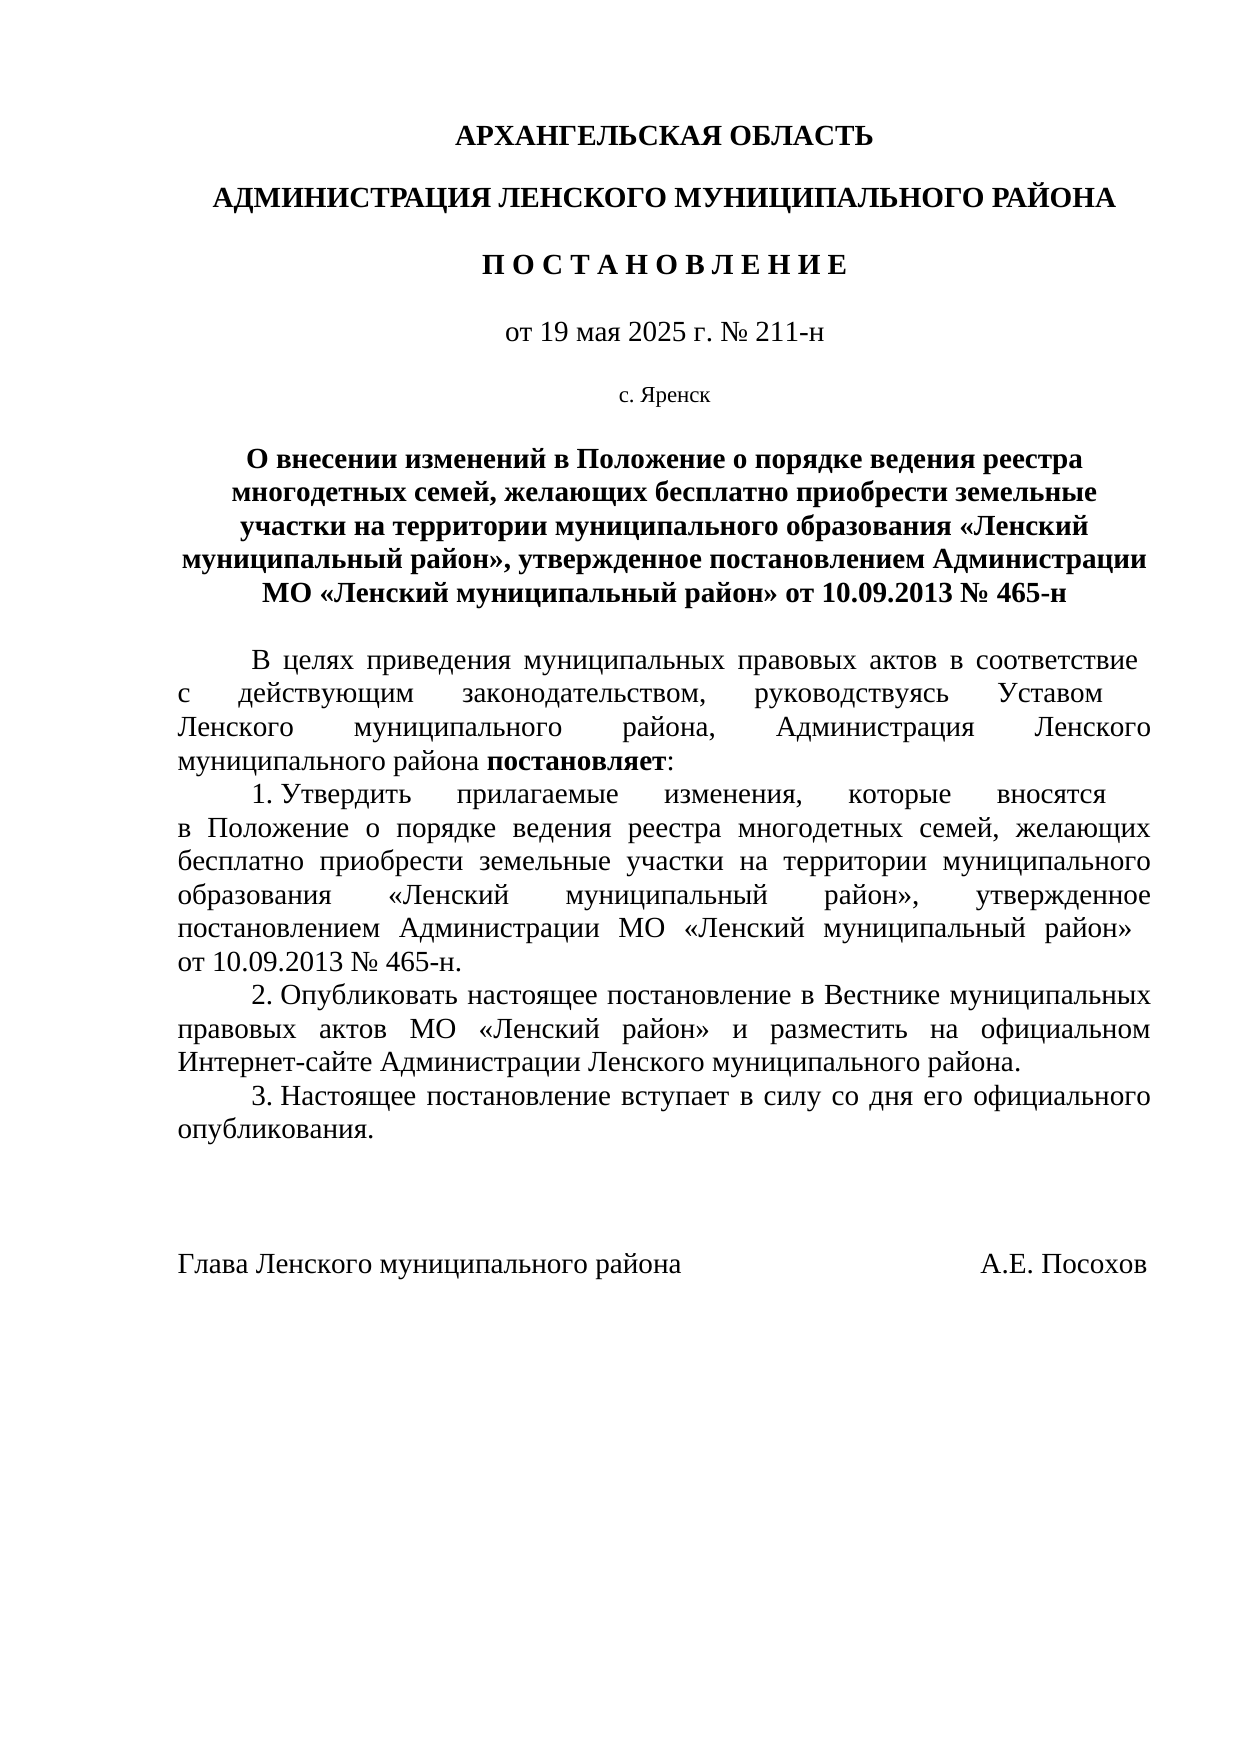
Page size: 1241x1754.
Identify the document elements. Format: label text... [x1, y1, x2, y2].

text Глава Ленского муниципального района А.Е. Посохов [177, 1246, 1152, 1279]
text П О С Т А Н О В Л Е Н И Е [177, 247, 1152, 280]
text с. Яренск [177, 381, 1152, 407]
text от 19 мая 2025 г. № 211-н [177, 314, 1152, 347]
list Утвердить прилагаемые изменения, которые вносятся в Положение о порядке ведения реестра многодетных семей, желающих бесплатно приобрести земельные участки на территории муниципального образования «Ленский муниципальный район», утвержденное постановлением Администрации МО «Ленский муниципальный район» от 10.09.2013 № 465-н. [177, 776, 1152, 977]
list Настоящее постановление вступает в силу со дня его официального опубликования. [177, 1078, 1152, 1145]
subtitle АДМИНИСТРАЦИЯ ЛЕНСКОГО МУНИЦИПАЛЬНОГО РАЙОНА [177, 180, 1152, 213]
title О внесении изменений в Положение о порядке ведения реестра многодетных семей, желающих бесплатно приобрести земельные участки на территории муниципального образования «Ленский муниципальный район», утвержденное постановлением Администрации [177, 441, 1152, 575]
list Опубликовать настоящее постановление в Вестнике муниципальных правовых актов МО «Ленский район» и разместить на официальном Интернет-сайте Администрации Ленского муниципального района. [177, 977, 1152, 1078]
title МО «Ленский муниципальный район» от 10.09.2013 № 465-н [177, 575, 1152, 608]
title В целях приведения муниципальных правовых актов в соответствие с действующим законодательством, руководствуясь Уставом Ленского муниципального района, Администрация Ленского муниципального района постановляет: [177, 642, 1152, 776]
text АРХАНГЕЛЬСКАЯ ОБЛАСТЬ [177, 118, 1152, 180]
